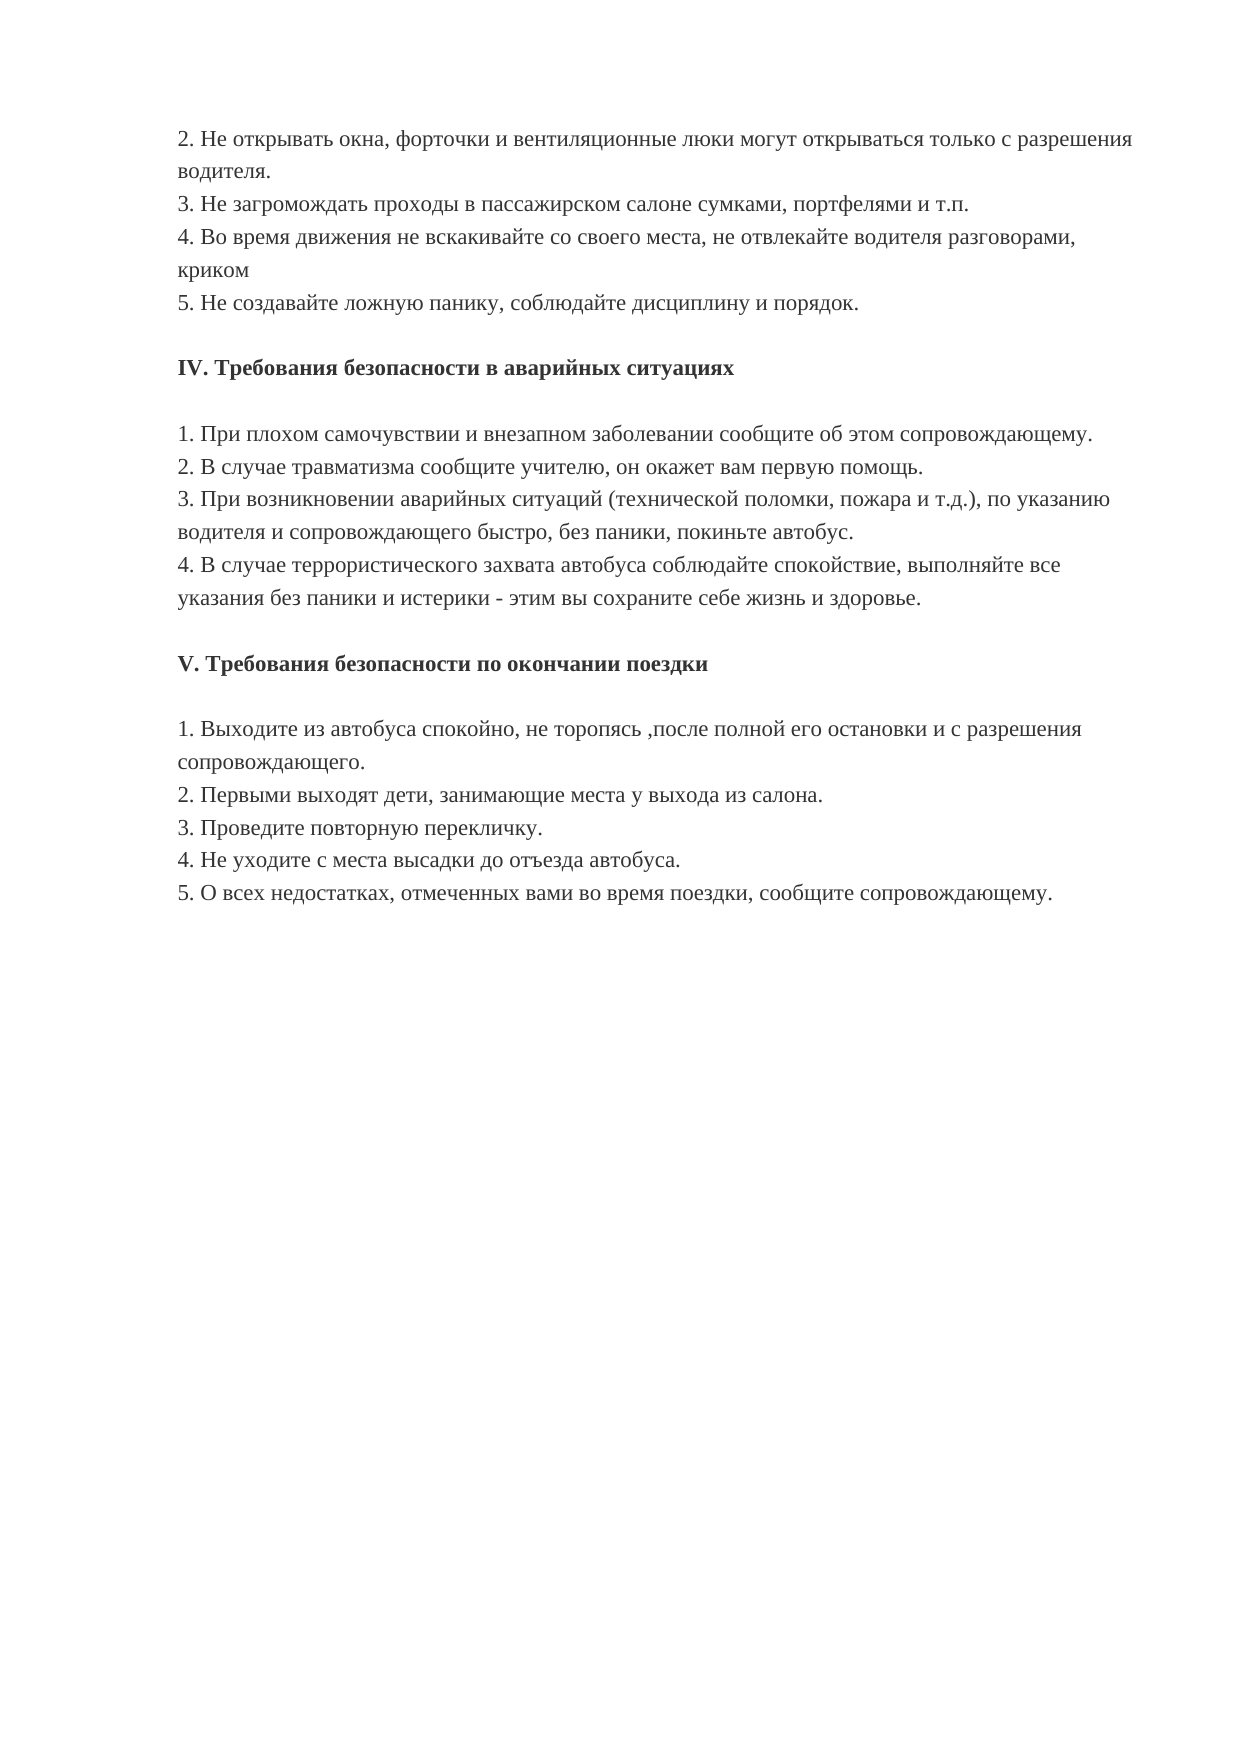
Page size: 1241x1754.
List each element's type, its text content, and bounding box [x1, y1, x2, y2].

text V. Требования безопасности по окончании поездки [177, 643, 1152, 676]
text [177, 118, 1152, 315]
text 1. Выходите из автобуса спокойно, не торопясь ,после полной его остановки и с разрешения сопровождающего. 2. Первыми выходят дети, занимающие места у выхода из салона. 3. Проведите повторную перекличку. 4. Не уходите с места высадки до отъезда автобуса. 5. О всех недостатках, отмеченных вами во время поездки, сообщите сопровождающему. [177, 709, 1152, 906]
text 1. При плохом самочувствии и внезапном заболевании сообщите об этом сопровождающему. 2. В случае травматизма сообщите учителю, он окажет вам первую помощь. 3. При возникновении аварийных ситуаций (технической поломки, пожара и т.д.), по указанию водителя и сопровождающего быстро, без паники, покиньте автобус. 4. В случае террористического захвата автобуса соблюдайте спокойствие, выполняйте все указания без паники и истерики - этим вы сохраните себе жизнь и здоровье. [177, 413, 1152, 610]
text IV. Требования безопасности в аварийных ситуациях [177, 348, 1152, 381]
